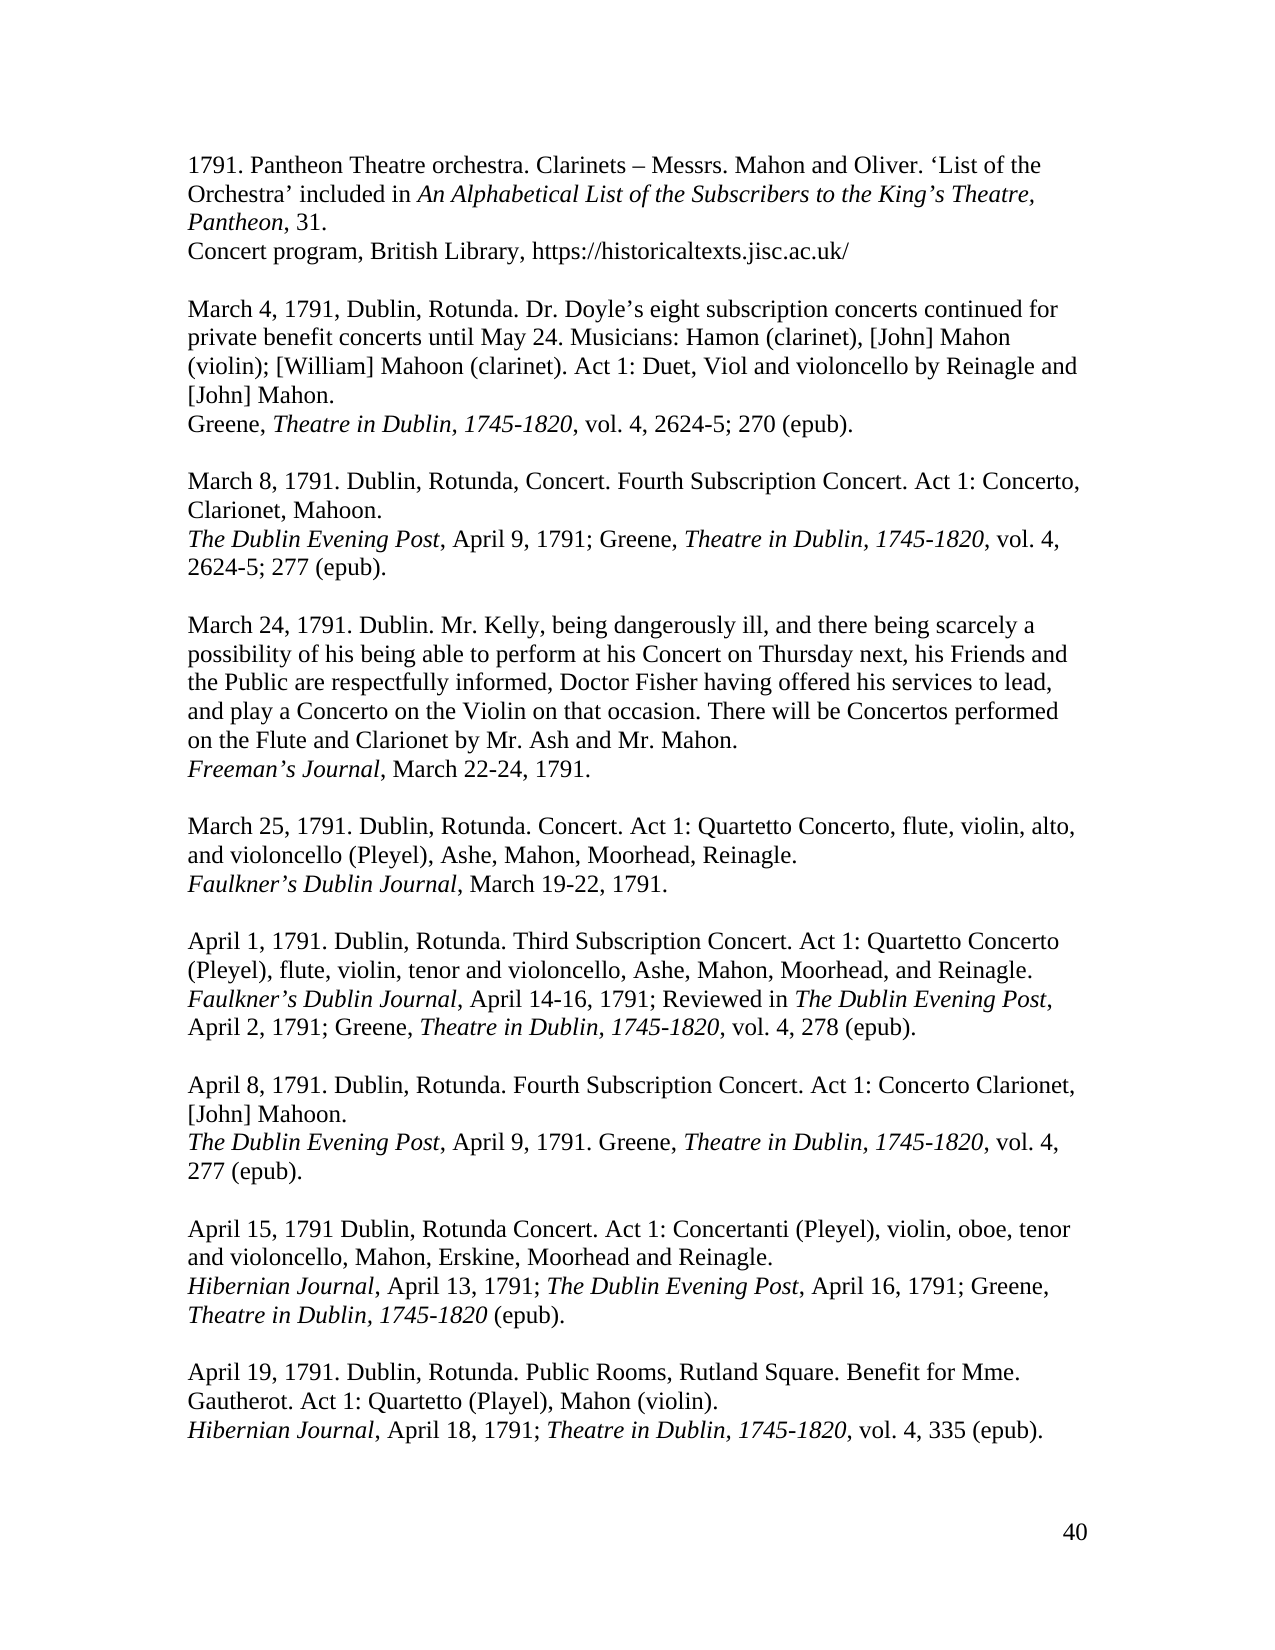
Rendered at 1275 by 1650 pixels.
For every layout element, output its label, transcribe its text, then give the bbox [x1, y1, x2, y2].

text 1791. Pantheon Theatre orchestra. Clarinets – Messrs. Mahon and Oliver. ‘List of the Orchestra’ included in An Alphabetical List of the Subscribers to the King’s Theatre, Pantheon, 31. [187, 150, 1087, 236]
text March 8, 1791. Dublin, Rotunda, Concert. Fourth Subscription Concert. Act 1: Concerto, Clarionet, Mahoon. [187, 466, 1087, 524]
text The Dublin Evening Post, April 9, 1791; Greene, Theatre in Dublin, 1745-1820, vol. 4, 2624-5; 277 (epub). [187, 524, 1087, 581]
text Greene, Theatre in Dublin, 1745-1820, vol. 4, 2624-5; 270 (epub). [187, 409, 1087, 437]
text Faulkner’s Dublin Journal, April 14-16, 1791; Reviewed in The Dublin Evening Post, April 2, 1791; Greene, Theatre in Dublin, 1745-1820, vol. 4, 278 (epub). [187, 984, 1087, 1041]
text Faulkner’s Dublin Journal, March 19-22, 1791. [187, 869, 1087, 897]
text March 24, 1791. Dublin. Mr. Kelly, being dangerously ill, and there being scarcely a possibility of his being able to perform at his Concert on Thursday next, his Friends and the Public are respectfully informed, Doctor Fisher having offered his services to lead, and play a Concerto on the Violin on that occasion. There will be Concertos performed on the Flute and Clarionet by Mr. Ash and Mr. Mahon. [187, 610, 1087, 754]
text The Dublin Evening Post, April 9, 1791. Greene, Theatre in Dublin, 1745-1820, vol. 4, 277 (epub). [187, 1127, 1087, 1185]
text Hibernian Journal, April 13, 1791; The Dublin Evening Post, April 16, 1791; Greene, Theatre in Dublin, 1745-1820 (epub). [187, 1271, 1087, 1329]
text Freeman’s Journal, March 22-24, 1791. [187, 754, 1087, 782]
text April 19, 1791. Dublin, Rotunda. Public Rooms, Rutland Square. Benefit for Mme. Gautherot. Act 1: Quartetto (Playel), Mahon (violin). [187, 1357, 1087, 1415]
text April 15, 1791 Dublin, Rotunda Concert. Act 1: Concertanti (Pleyel), violin, oboe, tenor and violoncello, Mahon, Erskine, Moorhead and Reinagle. [187, 1214, 1087, 1271]
text March 4, 1791, Dublin, Rotunda. Dr. Doyle’s eight subscription concerts continued for private benefit concerts until May 24. Musicians: Hamon (clarinet), [John] Mahon (violin); [William] Mahoon (clarinet). Act 1: Duet, Viol and violoncello by Reinagle and [John] Mahon. [187, 294, 1087, 409]
text Hibernian Journal, April 18, 1791; Theatre in Dublin, 1745-1820, vol. 4, 335 (epub). [187, 1415, 1087, 1444]
text Concert program, British Library, https://historicaltexts.jisc.ac.uk/ [187, 236, 1087, 265]
text April 8, 1791. Dublin, Rotunda. Fourth Subscription Concert. Act 1: Concerto Clarionet, [John] Mahoon. [187, 1070, 1087, 1127]
text March 25, 1791. Dublin, Rotunda. Concert. Act 1: Quartetto Concerto, flute, violin, alto, and violoncello (Pleyel), Ashe, Mahon, Moorhead, Reinagle. [187, 811, 1087, 869]
text April 1, 1791. Dublin, Rotunda. Third Subscription Concert. Act 1: Quartetto Concerto (Pleyel), flute, violin, tenor and violoncello, Ashe, Mahon, Moorhead, and Reinagle. [187, 926, 1087, 984]
